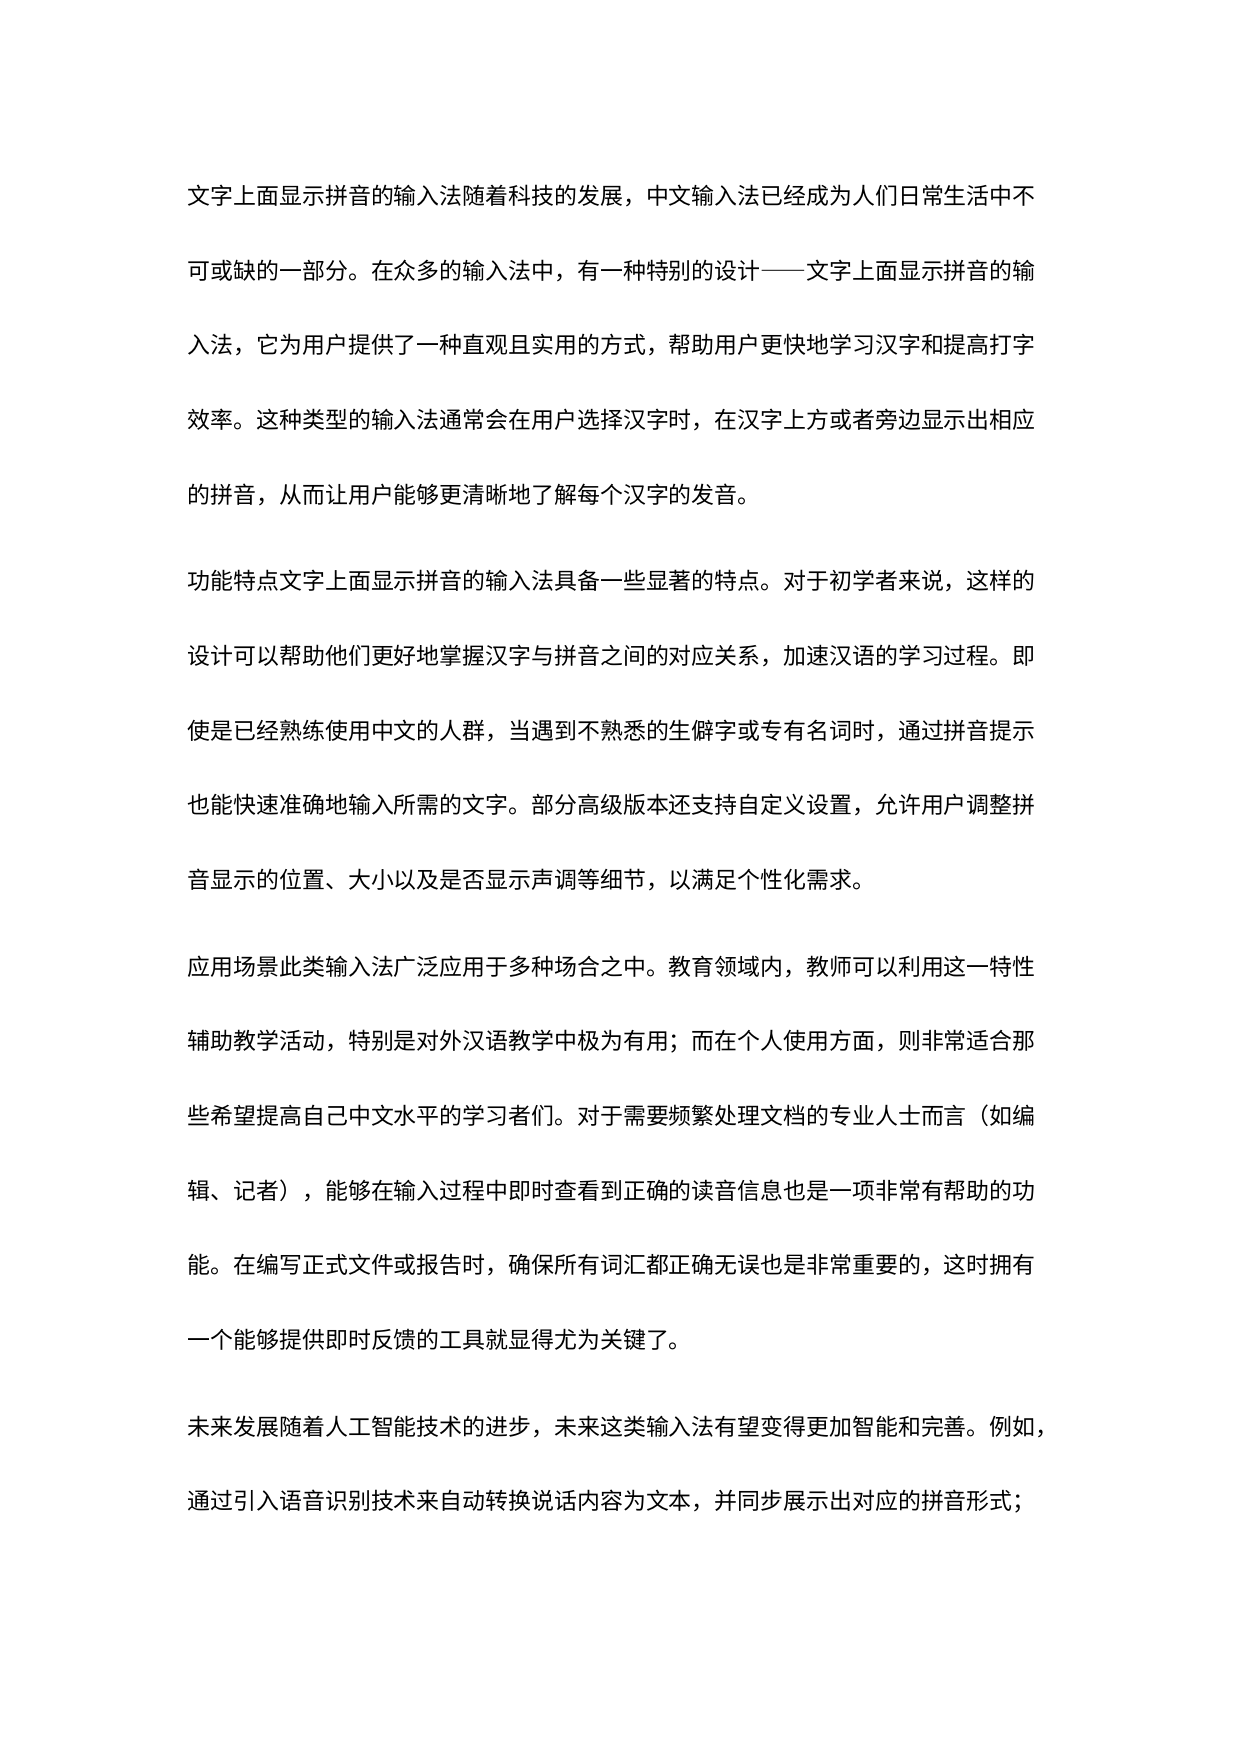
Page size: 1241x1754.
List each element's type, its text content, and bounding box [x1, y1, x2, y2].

text 应用场景此类输入法广泛应用于多种场合之中。教育领域内，教师可以利用这一特性辅助教学活动，特别是对外汉语教学中极为有用；而在个人使用方面，则非常适合那些希望提高自己中文水平的学习者们。对于需要频繁处理文档的专业人士而言（如编辑、记者），能够在输入过程中即时查看到正确的读音信息也是一项非常有帮助的功能。在编写正式文件或报告时，确保所有词汇都正确无误也是非常重要的，这时拥有一个能够提供即时反馈的工具就显得尤为关键了。 [187, 933, 1053, 1371]
text 功能特点文字上面显示拼音的输入法具备一些显著的特点。对于初学者来说，这样的设计可以帮助他们更好地掌握汉字与拼音之间的对应关系，加速汉语的学习过程。即使是已经熟练使用中文的人群，当遇到不熟悉的生僻字或专有名词时，通过拼音提示也能快速准确地输入所需的文字。部分高级版本还支持自定义设置，允许用户调整拼音显示的位置、大小以及是否显示声调等细节，以满足个性化需求。 [187, 547, 1053, 911]
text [187, 1393, 1053, 1532]
text 文字上面显示拼音的输入法随着科技的发展，中文输入法已经成为人们日常生活中不可或缺的一部分。在众多的输入法中，有一种特别的设计——文字上面显示拼音的输入法，它为用户提供了一种直观且实用的方式，帮助用户更快地学习汉字和提高打字效率。这种类型的输入法通常会在用户选择汉字时，在汉字上方或者旁边显示出相应的拼音，从而让用户能够更清晰地了解每个汉字的发音。 [187, 162, 1053, 526]
